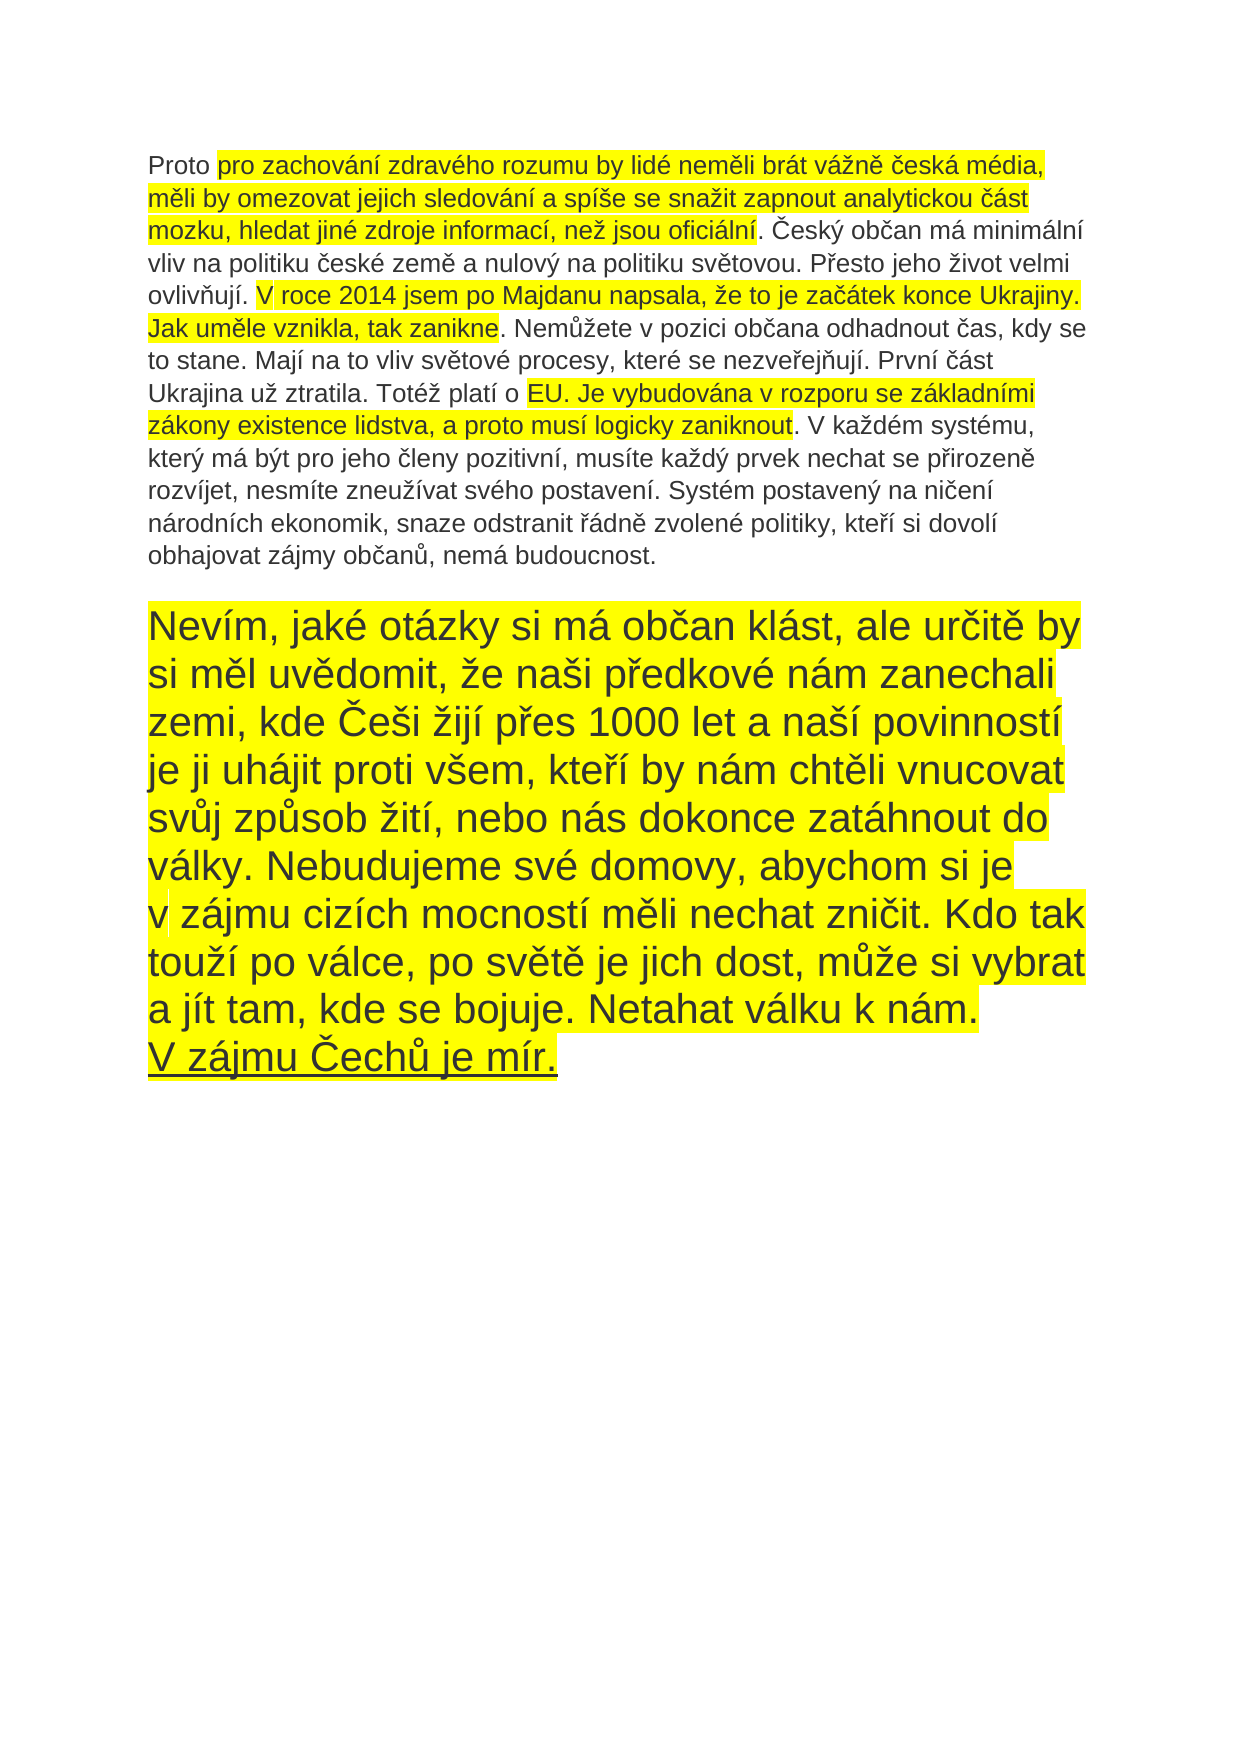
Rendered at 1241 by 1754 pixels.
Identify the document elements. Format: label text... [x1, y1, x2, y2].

text Proto pro zachování zdravého rozumu by lidé neměli brát vážně česká média, měli by omezovat jejich sledování a spíše se snažit zapnout analytickou část mozku, hledat jiné zdroje informací, než jsou oficiální. Český občan má minimální vliv na politiku české země a nulový na politiku světovou. Přesto jeho život velmi ovlivňují. V roce 2014 jsem po Majdanu napsala, že to je začátek konce Ukrajiny. Jak uměle vznikla, tak zanikne. Nemůžete v pozici občana odhadnout čas, kdy se to stane. Mají na to vliv světové procesy, které se nezveřejňují. První část Ukrajina už ztratila. Totéž platí o EU. Je vybudována v rozporu se základními zákony existence lidstva, a proto musí logicky zaniknout. V každém systému, který má být pro jeho členy pozitivní, musíte každý prvek nechat se přirozeně rozvíjet, nesmíte zneužívat svého postavení. Systém postavený na ničení národních ekonomik, snaze odstranit řádně zvolené politiky, kteří si dovolí obhajovat zájmy občanů, nemá budoucnost. [148, 148, 1093, 570]
text Nevím, jaké otázky si má občan klást, ale určitě by si měl uvědomit, že naši předkové nám zanechali zemi, kde Češi žijí přes 1000 let a naší povinností je ji uhájit proti všem, kteří by nám chtěli vnucovat svůj způsob žití, nebo nás dokonce zatáhnout do války. Nebudujeme své domovy, abychom si je v zájmu cizích mocností měli nechat zničit. Kdo tak touží po válce, po světě je jich dost, může si vybrat a jít tam, kde se bojuje. Netahat válku k nám. V zájmu Čechů je mír. [557, 601, 1093, 1081]
